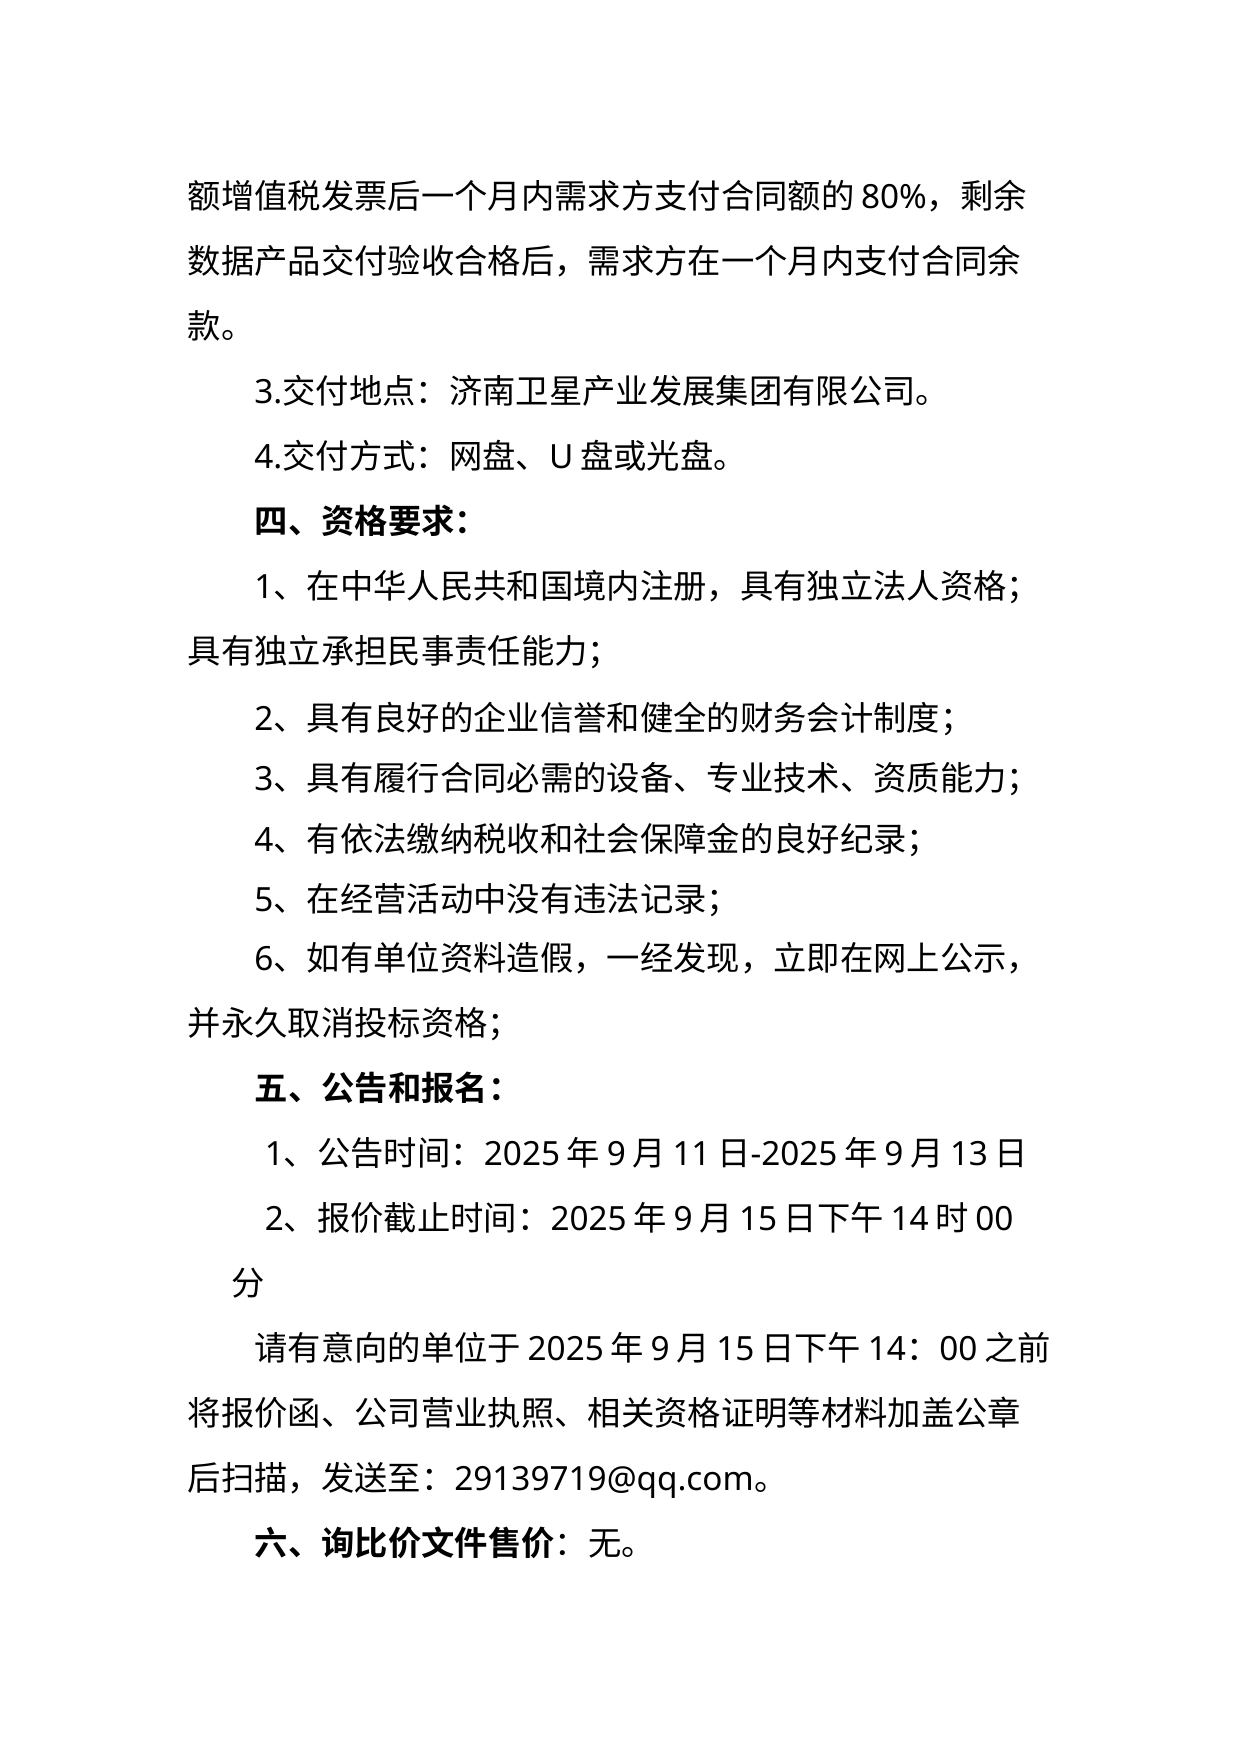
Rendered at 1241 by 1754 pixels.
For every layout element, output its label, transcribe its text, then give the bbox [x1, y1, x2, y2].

text 5、在经营活动中没有违法记录； [187, 863, 1053, 924]
text 3、具有履行合同必需的设备、专业技术、资质能力； [187, 742, 1053, 803]
text 2、报价截止时间：2025年9月15日下午14时00分 [231, 1184, 1053, 1314]
text 4.交付方式：网盘、U盘或光盘。 [187, 422, 1053, 487]
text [187, 162, 1053, 357]
text 请有意向的单位于2025年9月15日下午14：00之前将报价函、公司营业执照、相关资格证明等材料加盖公章后扫描，发送至：29139719@qq.com。 [187, 1314, 1053, 1509]
text 四、资格要求： [187, 487, 1053, 552]
text 五、公告和报名： [187, 1054, 1053, 1119]
text 4、有依法缴纳税收和社会保障金的良好纪录； [187, 803, 1053, 863]
text 六、询比价文件售价：无。 [187, 1509, 1053, 1574]
text 2、具有良好的企业信誉和健全的财务会计制度； [187, 682, 1053, 742]
text 6、如有单位资料造假，一经发现，立即在网上公示，并永久取消投标资格； [187, 924, 1053, 1054]
text 1、在中华人民共和国境内注册，具有独立法人资格；具有独立承担民事责任能力； [187, 552, 1053, 682]
text 1、公告时间：2025年9月11日-2025年9月13日 [231, 1119, 1053, 1184]
text 3.交付地点：济南卫星产业发展集团有限公司。 [187, 357, 1053, 422]
